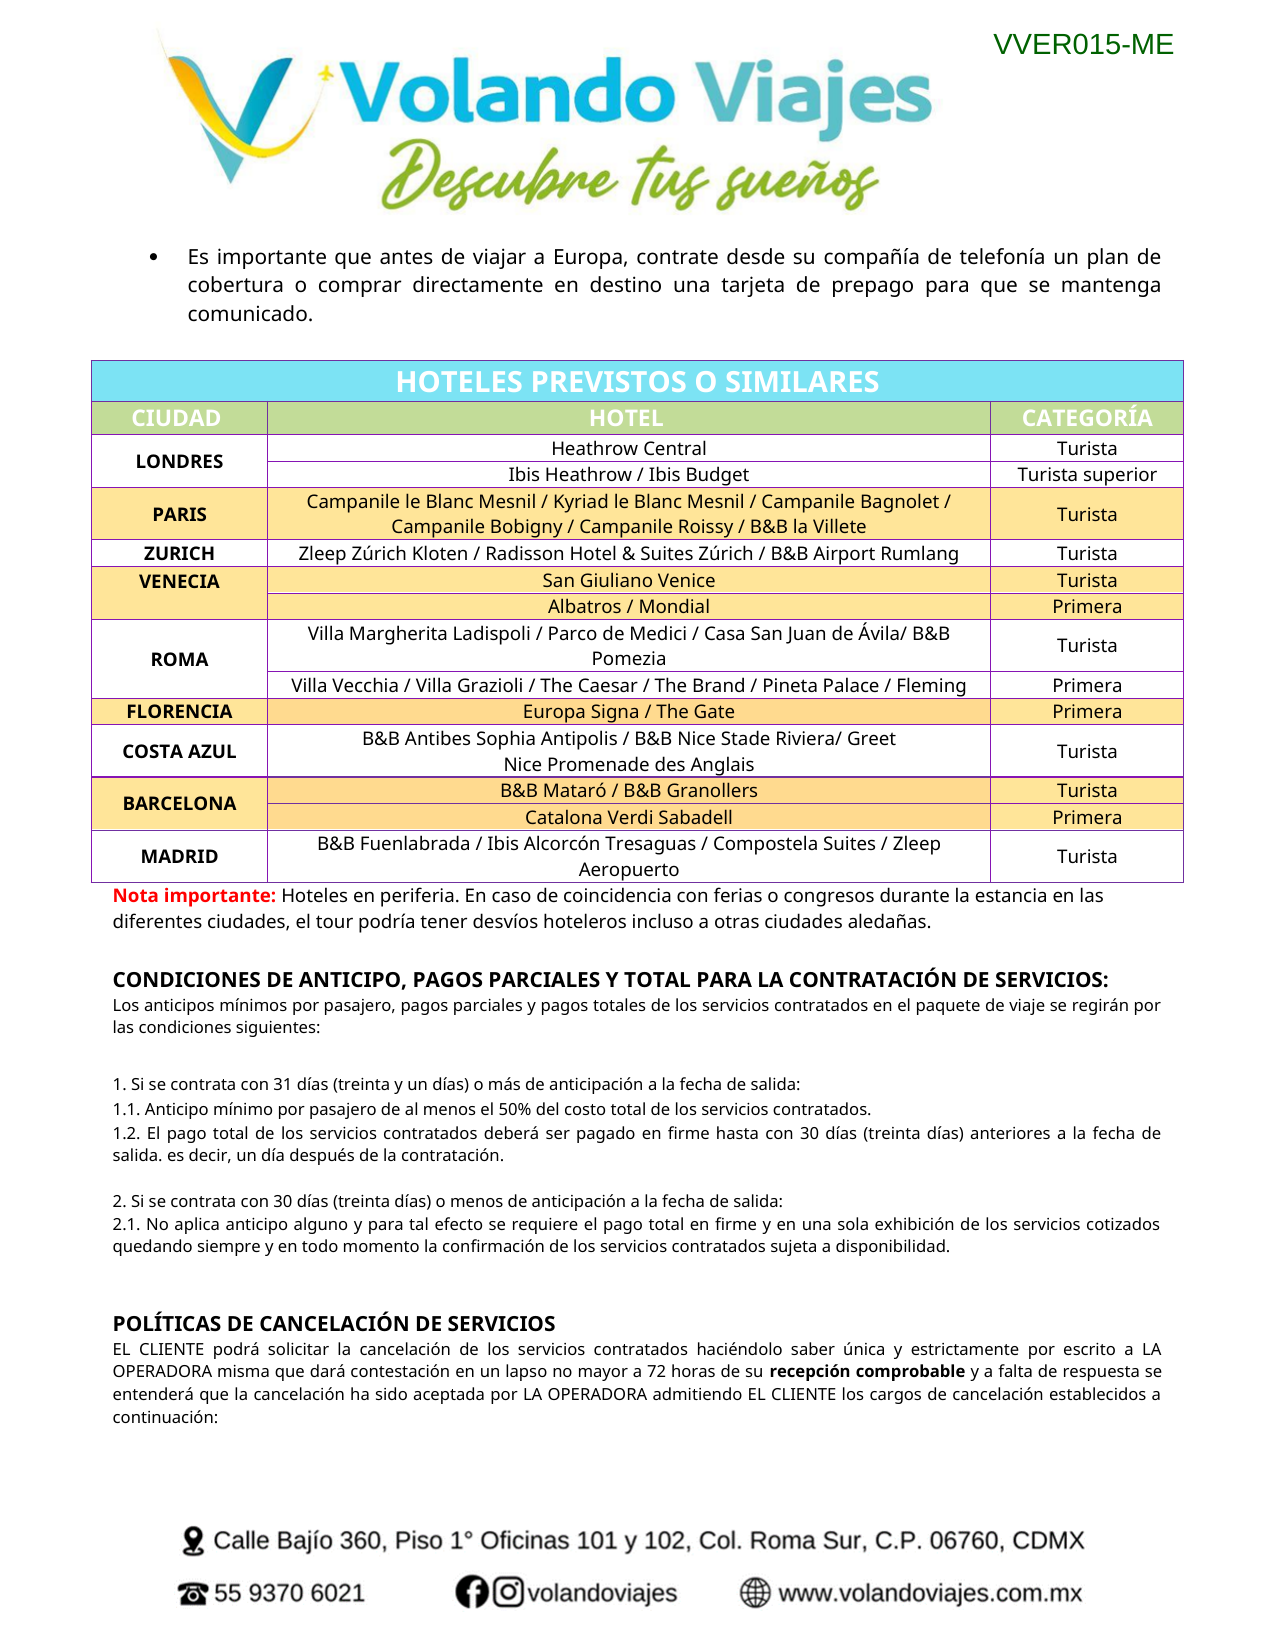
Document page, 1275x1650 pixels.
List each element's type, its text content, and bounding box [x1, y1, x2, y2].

table_cell BARCELONA [92, 778, 267, 829]
table_cell Primera [991, 672, 1183, 698]
table_cell Turista [991, 725, 1183, 776]
picture [112, 1498, 1163, 1634]
table_cell Turista [991, 567, 1183, 592]
text Nota importante: Hoteles en periferia. En caso de coincidencia con ferias o congresos durante la estancia en las diferentes ciudades, el tour podría tener desvíos hoteleros incluso a otras ciudades aledañas. [112, 883, 1162, 934]
table_cell Turista [991, 540, 1183, 566]
table_cell Villa Vecchia / Villa Grazioli / The Caesar / The Brand / Pineta Palace / Fleming [268, 672, 990, 698]
picture [148, 9, 948, 218]
table_cell Europa Signa / The Gate [268, 699, 990, 724]
table_cell Turista [991, 831, 1183, 882]
table_cell ZURICH [92, 540, 267, 566]
table_cell COSTA AZUL [92, 725, 267, 776]
table_cell Turista [991, 435, 1183, 461]
text 2. Si se contrata con 30 días (treinta días) o menos de anticipación a la fecha de salida: [112, 1189, 1162, 1212]
table_cell Primera [991, 699, 1183, 724]
table_cell Turista [991, 620, 1183, 671]
table_cell VENECIA [92, 567, 267, 619]
text 1. Si se contrata con 31 días (treinta y un días) o más de anticipación a la fecha de salida: [112, 1073, 1162, 1096]
text CONDICIONES DE ANTICIPO, PAGOS PARCIALES Y TOTAL PARA LA CONTRATACIÓN DE SERVICIOS: [112, 965, 1162, 993]
table_cell Campanile le Blanc Mesnil / Kyriad le Blanc Mesnil / Campanile Bagnolet / Campanile Bobigny / Campanile Roissy / B&B la Villete [268, 488, 990, 539]
table_cell Catalona Verdi Sabadell [268, 804, 990, 829]
table_cell Villa Margherita Ladispoli / Parco de Medici / Casa San Juan de Ávila/ B&B Pomezia [268, 620, 990, 671]
table_cell Albatros / Mondial [268, 594, 990, 619]
table_cell LONDRES [92, 435, 267, 487]
table_cell Primera [991, 594, 1183, 619]
text EL CLIENTE podrá solicitar la cancelación de los servicios contratados haciéndolo saber única y estrictamente por escrito a LA OPERADORA misma que dará contestación en un lapso no mayor a 72 horas de su recepción comprobable y a falta de respuesta se entenderá que la cancelación ha sido aceptada por LA OPERADORA admitiendo EL CLIENTE los cargos de cancelación establecidos a continuación: [112, 1337, 1162, 1428]
table_cell HOTEL [268, 402, 990, 434]
table_cell MADRID [92, 831, 267, 882]
table_cell B&B Mataró / B&B Granollers [268, 778, 990, 803]
table_cell Zleep Zúrich Kloten / Radisson Hotel & Suites Zúrich / B&B Airport Rumlang [268, 540, 990, 566]
table_cell Turista [991, 488, 1183, 539]
table_cell Ibis Heathrow / Ibis Budget [268, 462, 990, 487]
text 1.1. Anticipo mínimo por pasajero de al menos el 50% del costo total de los servicios contratados. [112, 1097, 1162, 1120]
table_header HOTELES PREVISTOS O SIMILARES [92, 361, 1183, 401]
table_cell Primera [991, 804, 1183, 829]
table_cell B&B Antibes Sophia Antipolis / B&B Nice Stade Riviera/ Greet Nice Promenade des Anglais [268, 725, 990, 776]
text POLÍTICAS DE CANCELACIÓN DE SERVICIOS [112, 1309, 1162, 1337]
table_cell PARIS [92, 488, 267, 539]
table_cell B&B Fuenlabrada / Ibis Alcorcón Tresaguas / Compostela Suites / Zleep Aeropuerto [268, 831, 990, 882]
table_cell ROMA [92, 620, 267, 698]
table_cell San Giuliano Venice [268, 567, 990, 592]
table_cell Turista superior [991, 462, 1183, 487]
table_cell CATEGORÍA [991, 402, 1183, 434]
list Es importante que antes de viajar a Europa, contrate desde su compañía de telefonía un plan de cobertura o comprar directamente en destino una tarjeta de prepago para que se mantenga comunicado. [150, 242, 1162, 327]
text 1.2. El pago total de los servicios contratados deberá ser pagado en firme hasta con 30 días (treinta días) anteriores a la fecha de salida. es decir, un día después de la contratación. [112, 1121, 1162, 1167]
table_cell FLORENCIA [92, 699, 267, 724]
table_cell CIUDAD [92, 402, 267, 434]
text Los anticipos mínimos por pasajero, pagos parciales y pagos totales de los servicios contratados en el paquete de viaje se regirán por las condiciones siguientes: [112, 993, 1162, 1039]
table_cell Turista [991, 778, 1183, 803]
text 2.1. No aplica anticipo alguno y para tal efecto se requiere el pago total en firme y en una sola exhibición de los servicios cotizados quedando siempre y en todo momento la confirmación de los servicios contratados sujeta a disponibilidad. [112, 1212, 1162, 1258]
table_cell Heathrow Central [268, 435, 990, 461]
